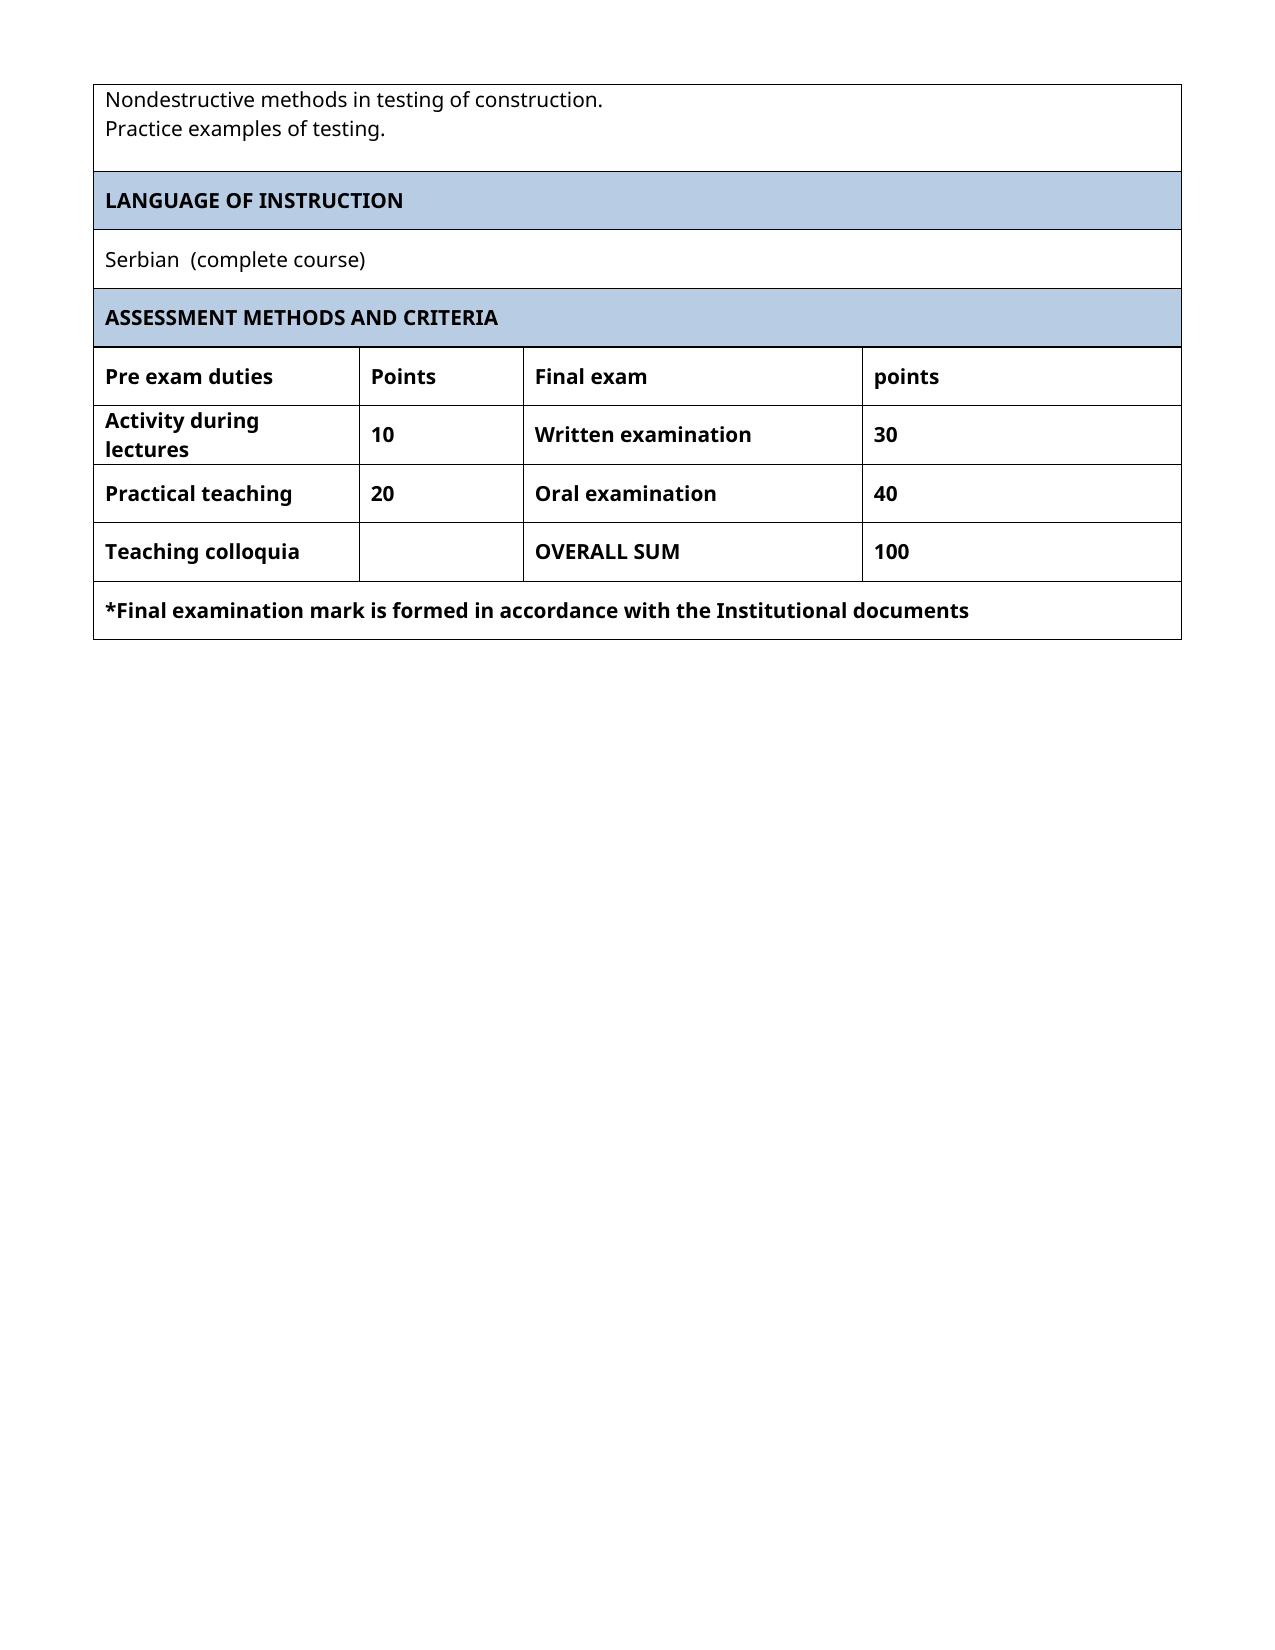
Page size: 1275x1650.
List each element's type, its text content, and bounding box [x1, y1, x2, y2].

table_cell ASSESSMENT METHODS AND CRITERIA [94, 289, 1181, 346]
table_cell Points [360, 348, 523, 405]
table_cell 10 [360, 406, 523, 463]
table_cell OVERALL SUM [524, 523, 862, 581]
table_cell Teaching colloquia [94, 523, 359, 581]
table_cell Written examination [524, 406, 862, 463]
table_cell Pre exam duties [94, 348, 359, 405]
table_cell Final exam [524, 348, 862, 405]
table_cell 20 [360, 465, 523, 522]
table_cell Practical teaching [94, 465, 359, 522]
table_cell Oral examination [524, 465, 862, 522]
table_cell *Final examination mark is formed in accordance with the Institutional documents [94, 582, 1181, 639]
table_cell 100 [863, 523, 1181, 581]
table_cell Serbian (complete course) [94, 230, 1181, 288]
table_cell Activity during lectures [94, 406, 359, 463]
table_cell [94, 85, 1181, 171]
table_cell 30 [863, 406, 1181, 463]
table_cell points [863, 348, 1181, 405]
table_cell [360, 523, 523, 581]
table_cell LANGUAGE OF INSTRUCTION [94, 172, 1181, 229]
table_cell 40 [863, 465, 1181, 522]
